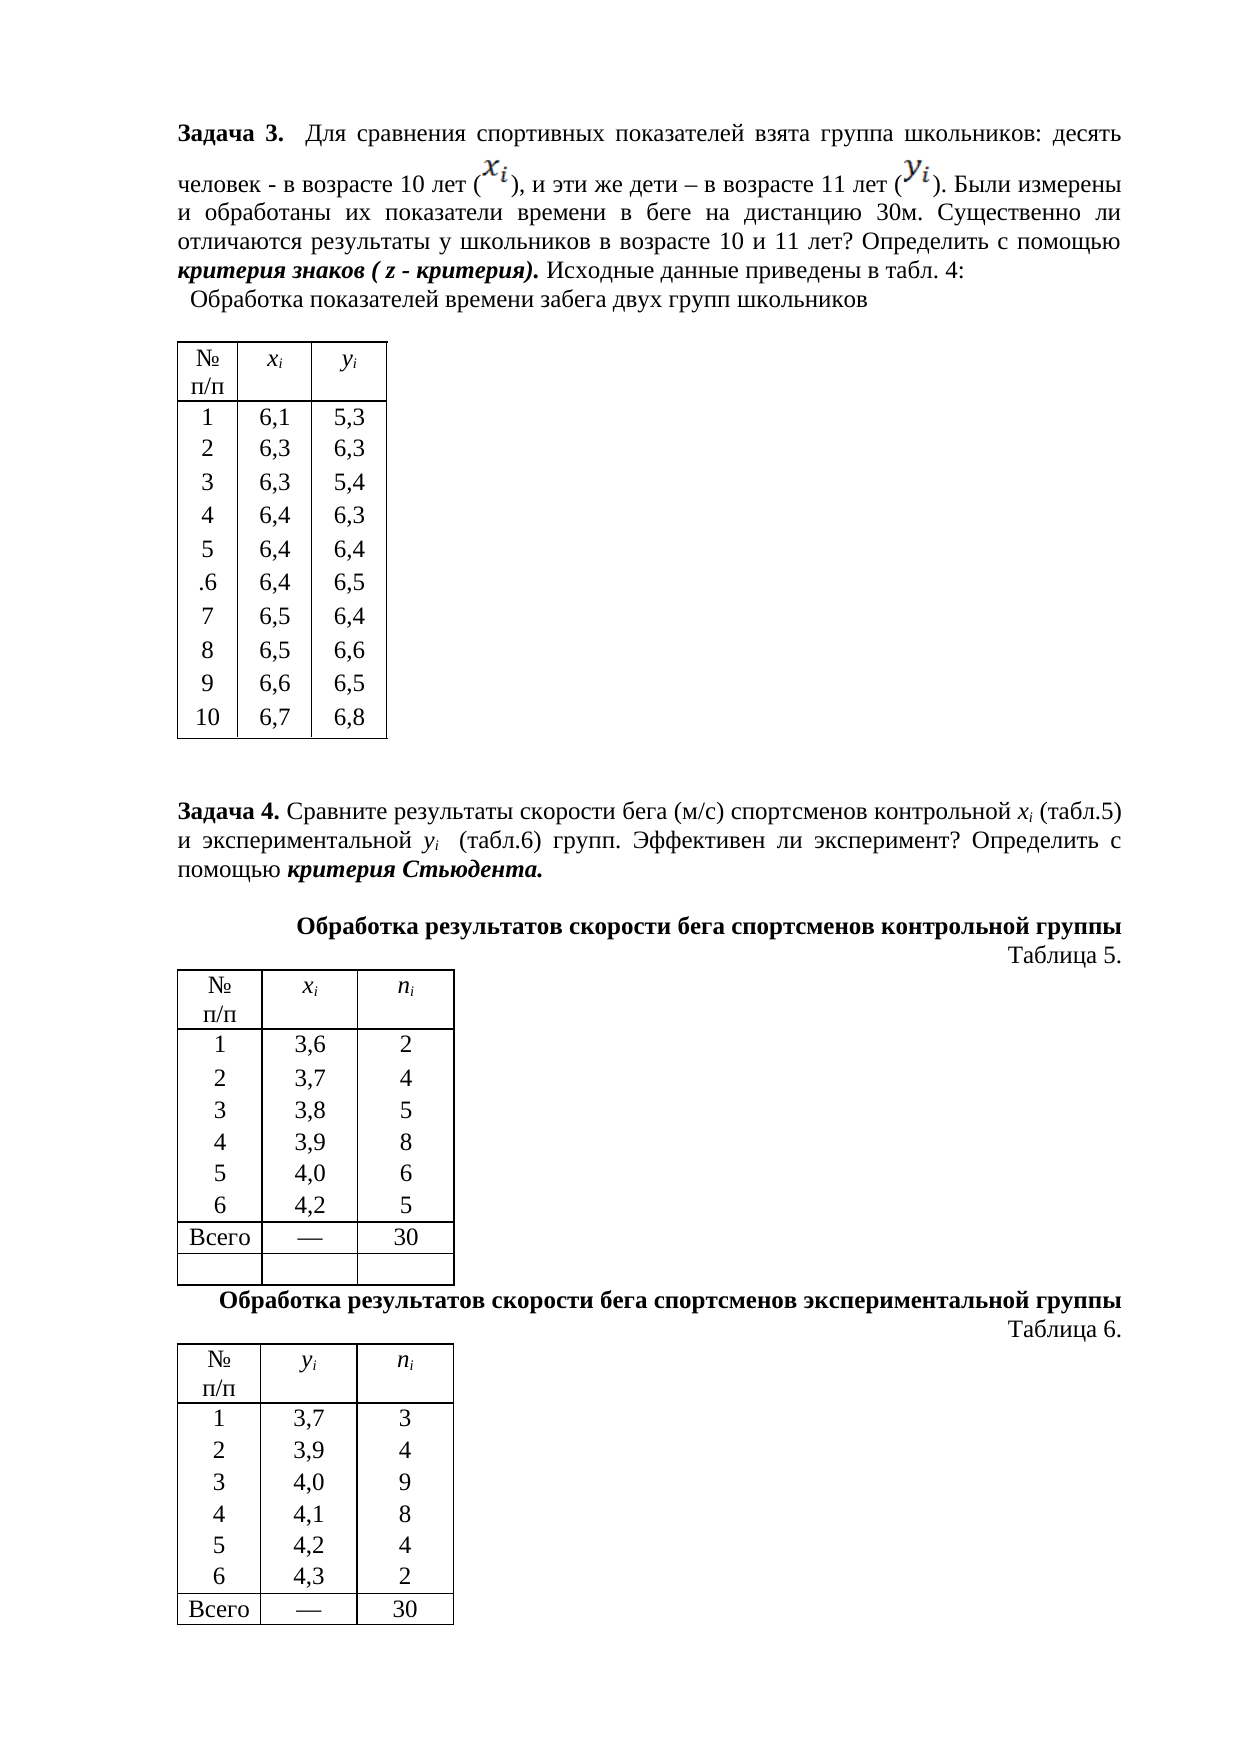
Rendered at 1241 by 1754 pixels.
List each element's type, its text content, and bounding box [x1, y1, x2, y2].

table_cell 6,4 [312, 601, 386, 635]
table_header хi [238, 343, 311, 400]
table_header уi [312, 343, 386, 400]
table_cell 2 [178, 433, 237, 467]
table_cell 6,5 [238, 635, 311, 668]
table_cell 4,2 [261, 1530, 356, 1561]
table_cell 6,4 [238, 500, 311, 534]
table_cell 5,4 [312, 467, 386, 500]
table_cell 4,3 [261, 1561, 356, 1592]
table_cell 4 [358, 1435, 453, 1467]
table_cell 6,4 [312, 534, 386, 567]
table_cell 10 [178, 703, 237, 737]
table_cell 5 [178, 1530, 260, 1561]
table_cell 5 [178, 534, 237, 567]
table_cell 3 [178, 1467, 260, 1499]
table_cell 9 [178, 669, 237, 702]
table_cell 4 [358, 1530, 453, 1561]
text Обработка результатов скорости бега спортсменов контрольной группы Таблица 5. [177, 911, 1122, 969]
text Обработка результатов скорости бега спортсменов экспериментальной группы Таблица 6. [177, 1285, 1122, 1343]
table_cell 6,3 [312, 500, 386, 534]
table_header уi [261, 1345, 356, 1402]
text Задача 3. Для сравнения спортивных показателей взята группа школьников: десять человек - в возрасте 10 лет (), и эти же дети – в возрасте 11 лет (). Были измерены и обработаны их показатели времени в беге на дистанцию 30м. Существенно ли отличаются результаты у школьников в возрасте 10 и 11 лет? Определить с помощью критерия знаков ( z - критерия). Исходные данные приведены в табл. 4: [177, 118, 1122, 284]
table_cell 3,7 [261, 1404, 356, 1435]
table_cell [263, 1254, 357, 1284]
table_cell 3,6 [263, 1030, 357, 1063]
table_cell 6,6 [238, 669, 311, 702]
table_cell 1 [178, 402, 237, 433]
table_cell 6 [178, 1561, 260, 1592]
table_cell 4,0 [263, 1159, 357, 1190]
table_cell — [263, 1223, 357, 1252]
table_cell 4 [178, 500, 237, 534]
table_cell 4,1 [261, 1499, 356, 1530]
table_cell 3,8 [263, 1095, 357, 1127]
text Обработка показателей времени забега двух групп школьников [177, 284, 1122, 312]
table_cell 4 [178, 1499, 260, 1530]
table_cell 6,3 [312, 433, 386, 467]
table_cell 9 [358, 1467, 453, 1499]
table_cell 30 [358, 1223, 453, 1252]
table_cell 5 [358, 1190, 453, 1221]
picture [482, 146, 511, 192]
table_cell [178, 1254, 261, 1284]
table_cell 2 [358, 1030, 453, 1063]
table_cell 4 [358, 1063, 453, 1095]
table_cell 6,3 [238, 467, 311, 500]
table_cell Всего [178, 1223, 261, 1252]
table_cell 6,8 [312, 703, 386, 737]
table_cell 2 [178, 1063, 261, 1095]
table_cell 1 [178, 1404, 260, 1435]
table_cell 6 [358, 1159, 453, 1190]
table_cell 3 [178, 1095, 261, 1127]
table_cell 3,9 [263, 1127, 357, 1158]
table_cell 6,1 [238, 402, 311, 433]
table_cell 2 [178, 1435, 260, 1467]
table_cell 6,4 [238, 534, 311, 567]
table_cell 6,5 [312, 568, 386, 601]
table_cell .6 [178, 568, 237, 601]
table_cell 4,0 [261, 1467, 356, 1499]
table_cell 3 [358, 1404, 453, 1435]
table_header хi [263, 971, 357, 1028]
table_cell 6,6 [312, 635, 386, 668]
table_cell 6,3 [238, 433, 311, 467]
table_cell [358, 1254, 453, 1284]
table_cell 5,3 [312, 402, 386, 433]
table_cell 1 [178, 1030, 261, 1063]
table_cell 6,5 [238, 601, 311, 635]
table_cell 6,4 [238, 568, 311, 601]
table_cell 8 [358, 1499, 453, 1530]
table_cell 6,5 [312, 669, 386, 702]
table_cell 4,2 [263, 1190, 357, 1221]
table_cell 3 [178, 467, 237, 500]
picture [903, 146, 933, 192]
table_cell 3,7 [263, 1063, 357, 1095]
table_cell 4 [178, 1127, 261, 1158]
table_cell 8 [358, 1127, 453, 1158]
table_header ni [358, 971, 453, 1028]
table_cell 2 [358, 1561, 453, 1592]
table_cell 7 [178, 601, 237, 635]
text Задача 4. Сравните результаты скорости бега (м/с) спортсменов контрольной хi (табл.5) и экспериментальной уi (табл.6) групп. Эффективен ли эксперимент? Определить с помощью критерия Стьюдента. [177, 796, 1122, 883]
table_cell 6 [178, 1190, 261, 1221]
table_header ni [358, 1345, 453, 1402]
table_cell 5 [358, 1095, 453, 1127]
table_cell 3,9 [261, 1435, 356, 1467]
table_cell 8 [178, 635, 237, 668]
table_cell 6,7 [238, 703, 311, 737]
table_cell 5 [178, 1159, 261, 1190]
